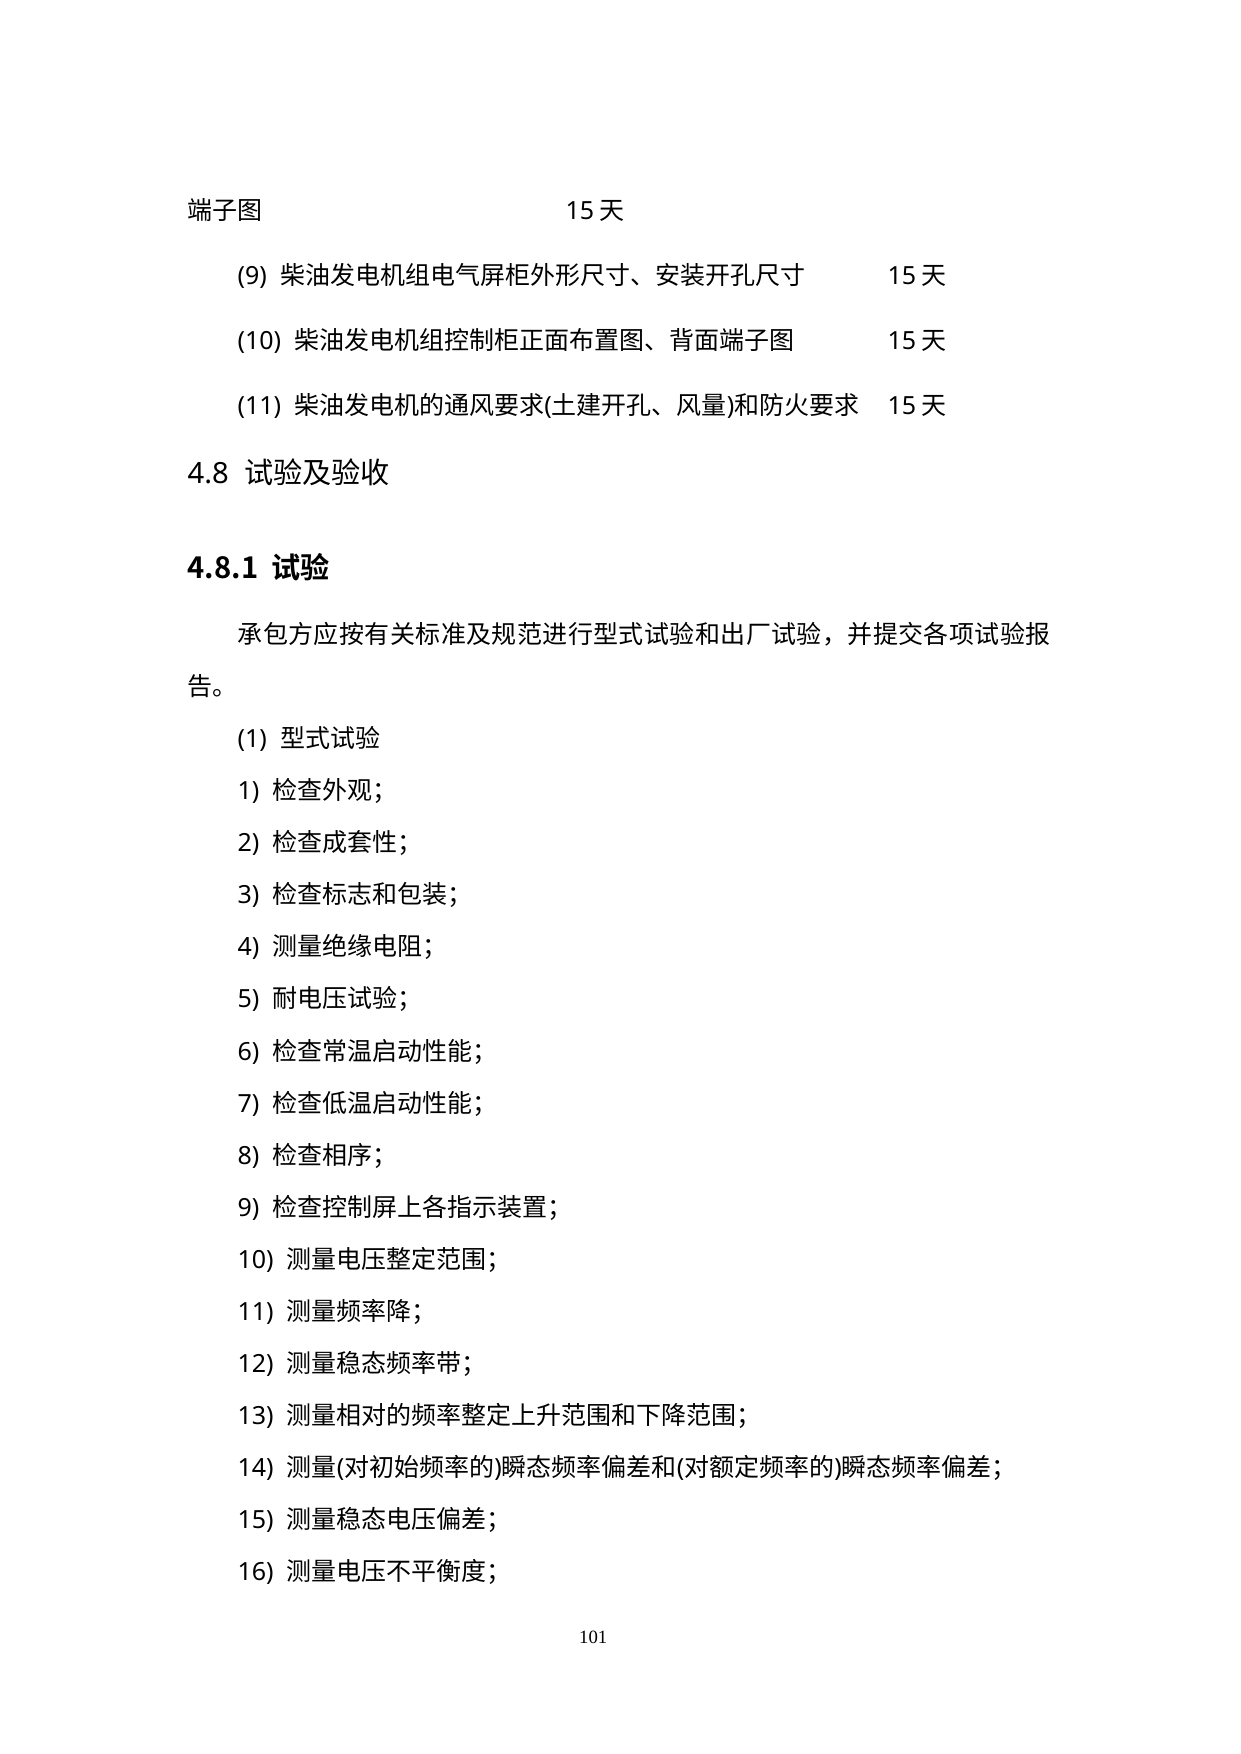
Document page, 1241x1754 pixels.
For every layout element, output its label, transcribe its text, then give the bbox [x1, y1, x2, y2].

text (9) 柴油发电机组电气屏柜外形尺寸、安装开孔尺寸 15天 [187, 227, 1053, 292]
text 5) 耐电压试验； [187, 963, 1053, 1015]
text 4) 测量绝缘电阻； [187, 911, 1053, 963]
text (1) 型式试验 [187, 703, 1053, 755]
text 7) 检查低温启动性能； [187, 1067, 1053, 1119]
text 10) 测量电压整定范围； [187, 1223, 1053, 1276]
subtitle 4.8.1 试验 [187, 533, 1053, 598]
text 9) 检查控制屏上各指示装置； [187, 1171, 1053, 1223]
text 13) 测量相对的频率整定上升范围和下降范围； [187, 1380, 1053, 1432]
subtitle 4.8 试验及验收 [187, 438, 1053, 503]
text 3) 检查标志和包装； [187, 859, 1053, 911]
text (10) 柴油发电机组控制柜正面布置图、背面端子图 15天 [187, 292, 1053, 357]
text 8) 检查相序； [187, 1119, 1053, 1171]
text 14) 测量(对初始频率的)瞬态频率偏差和(对额定频率的)瞬态频率偏差； [187, 1432, 1053, 1484]
text 6) 检查常温启动性能； [187, 1015, 1053, 1067]
text 16) 测量电压不平衡度； [187, 1536, 1053, 1588]
text 12) 测量稳态频率带； [187, 1328, 1053, 1380]
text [187, 162, 1053, 227]
text 2) 检查成套性； [187, 807, 1053, 859]
text 15) 测量稳态电压偏差； [187, 1484, 1053, 1536]
text 11) 测量频率降； [187, 1276, 1053, 1328]
text 承包方应按有关标准及规范进行型式试验和出厂试验，并提交各项试验报告。 [187, 598, 1053, 703]
text 1) 检查外观； [187, 755, 1053, 807]
text (11) 柴油发电机的通风要求(土建开孔、风量)和防火要求 15天 [187, 357, 1053, 422]
